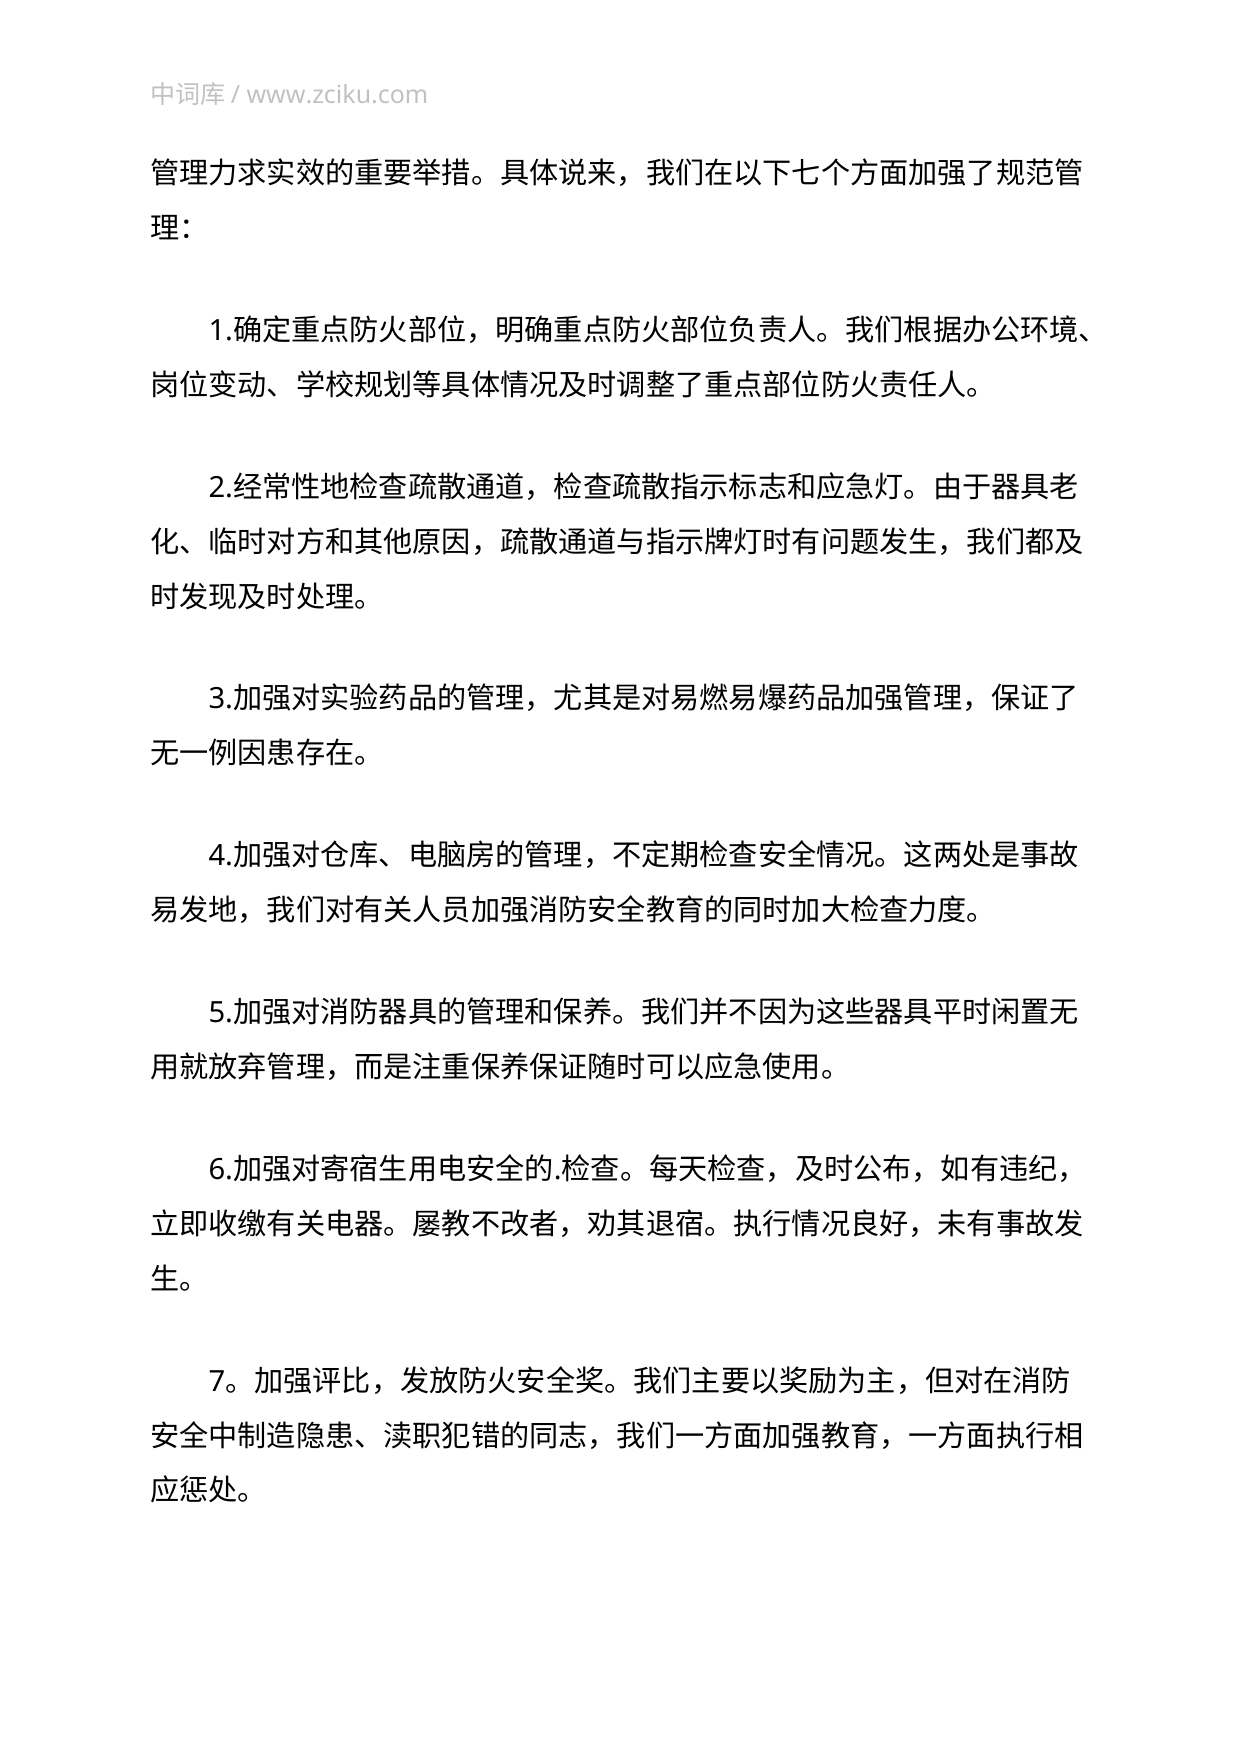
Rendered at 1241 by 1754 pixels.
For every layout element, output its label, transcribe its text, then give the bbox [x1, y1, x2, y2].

text 1.确定重点防火部位，明确重点防火部位负责人。我们根据办公环境、岗位变动、学校规划等具体情况及时调整了重点部位防火责任人。 [150, 307, 1090, 404]
text 6.加强对寄宿生用电安全的.检查。每天检查，及时公布，如有违纪，立即收缴有关电器。屡教不改者，劝其退宿。执行情况良好，未有事故发生。 [150, 1145, 1090, 1298]
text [150, 150, 1090, 247]
text 3.加强对实验药品的管理，尤其是对易燃易爆药品加强管理，保证了无一例因患存在。 [150, 675, 1090, 772]
text 4.加强对仓库、电脑房的管理，不定期检查安全情况。这两处是事故易发地，我们对有关人员加强消防安全教育的同时加大检查力度。 [150, 832, 1090, 929]
text 7。加强评比，发放防火安全奖。我们主要以奖励为主，但对在消防安全中制造隐患、渎职犯错的同志，我们一方面加强教育，一方面执行相应惩处。 [150, 1357, 1090, 1509]
text 5.加强对消防器具的管理和保养。我们并不因为这些器具平时闲置无用就放弃管理，而是注重保养保证随时可以应急使用。 [150, 989, 1090, 1086]
text 2.经常性地检查疏散通道，检查疏散指示标志和应急灯。由于器具老化、临时对方和其他原因，疏散通道与指示牌灯时有问题发生，我们都及时发现及时处理。 [150, 463, 1090, 616]
